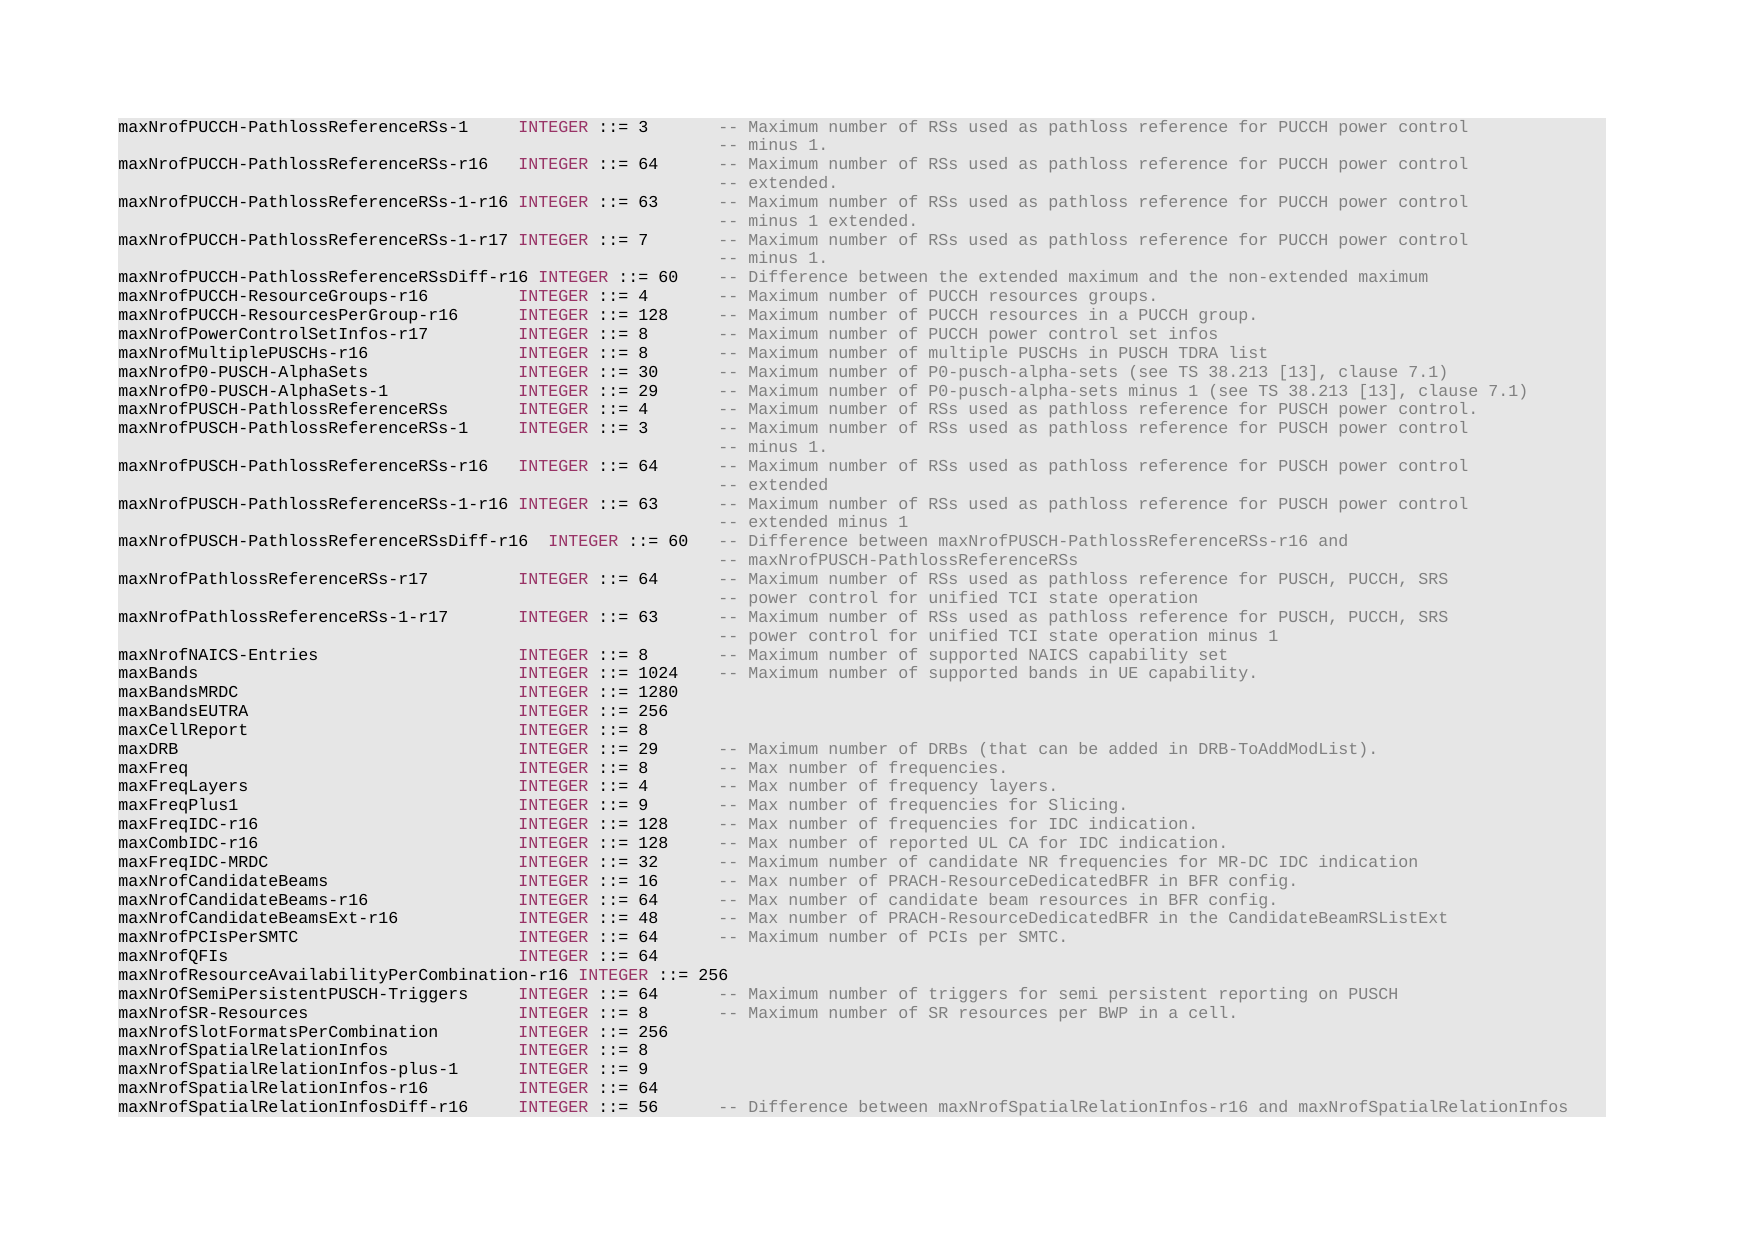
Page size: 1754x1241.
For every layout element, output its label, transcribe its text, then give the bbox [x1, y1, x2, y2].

text maxNrofCandidateBeams INTEGER ::= 16 -- Max number of PRACH-ResourceDedicatedBFR in BFR config. [118, 872, 1606, 891]
text -- minus 1 extended. [118, 212, 1606, 231]
text maxNrofPUSCH-PathlossReferenceRSs-1 INTEGER ::= 3 -- Maximum number of RSs used as pathloss reference for PUSCH power control [118, 420, 1606, 439]
text maxNrOfSemiPersistentPUSCH-Triggers INTEGER ::= 64 -- Maximum number of triggers for semi persistent reporting on PUSCH [118, 985, 1606, 1004]
text maxNrofPUCCH-PathlossReferenceRSsDiff-r16 INTEGER ::= 60 -- Difference between the extended maximum and the non-extended maximum [118, 269, 1606, 288]
text maxNrofP0-PUSCH-AlphaSets-1 INTEGER ::= 29 -- Maximum number of P0-pusch-alpha-sets minus 1 (see TS 38.213 [13], clause 7.1) [118, 382, 1606, 401]
text maxNrofSpatialRelationInfos-plus-1 INTEGER ::= 9 [118, 1061, 1606, 1080]
text maxDRB INTEGER ::= 29 -- Maximum number of DRBs (that can be added in DRB-ToAddModList). [118, 740, 1606, 759]
text maxNrofPUCCH-ResourcesPerGroup-r16 INTEGER ::= 128 -- Maximum number of PUCCH resources in a PUCCH group. [118, 307, 1606, 326]
text maxNrofPCIsPerSMTC INTEGER ::= 64 -- Maximum number of PCIs per SMTC. [118, 929, 1606, 948]
text maxCellReport INTEGER ::= 8 [118, 721, 1606, 740]
text maxNrofSlotFormatsPerCombination INTEGER ::= 256 [118, 1023, 1606, 1042]
text -- power control for unified TCI state operation [118, 589, 1606, 608]
text maxFreq INTEGER ::= 8 -- Max number of frequencies. [118, 759, 1606, 778]
text maxNrofPUSCH-PathlossReferenceRSsDiff-r16 INTEGER ::= 60 -- Difference between maxNrofPUSCH-PathlossReferenceRSs-r16 and [118, 533, 1606, 552]
text maxNrofPUCCH-ResourceGroups-r16 INTEGER ::= 4 -- Maximum number of PUCCH resources groups. [118, 288, 1606, 307]
text maxNrofMultiplePUSCHs-r16 INTEGER ::= 8 -- Maximum number of multiple PUSCHs in PUSCH TDRA list [118, 344, 1606, 363]
text maxNrofPUCCH-PathlossReferenceRSs-1 INTEGER ::= 3 -- Maximum number of RSs used as pathloss reference for PUCCH power control [118, 118, 1606, 137]
text -- maxNrofPUSCH-PathlossReferenceRSs [118, 552, 1606, 571]
text maxBandsMRDC INTEGER ::= 1280 [118, 684, 1606, 703]
text maxNrofCandidateBeams-r16 INTEGER ::= 64 -- Max number of candidate beam resources in BFR config. [118, 891, 1606, 910]
text maxNrofSpatialRelationInfosDiff-r16 INTEGER ::= 56 -- Difference between maxNrofSpatialRelationInfos-r16 and maxNrofSpatialRelationInfos [118, 1098, 1606, 1117]
text maxNrofNAICS-Entries INTEGER ::= 8 -- Maximum number of supported NAICS capability set [118, 646, 1606, 665]
text maxNrofPUSCH-PathlossReferenceRSs-r16 INTEGER ::= 64 -- Maximum number of RSs used as pathloss reference for PUSCH power control [118, 457, 1606, 476]
text maxNrofSpatialRelationInfos-r16 INTEGER ::= 64 [118, 1080, 1606, 1098]
text maxNrofPUCCH-PathlossReferenceRSs-r16 INTEGER ::= 64 -- Maximum number of RSs used as pathloss reference for PUCCH power control [118, 156, 1606, 175]
text maxNrofPathlossReferenceRSs-r17 INTEGER ::= 64 -- Maximum number of RSs used as pathloss reference for PUSCH, PUCCH, SRS [118, 571, 1606, 589]
text maxNrofResourceAvailabilityPerCombination-r16 INTEGER ::= 256 [118, 967, 1606, 985]
text -- minus 1. [118, 439, 1606, 457]
text maxNrofPowerControlSetInfos-r17 INTEGER ::= 8 -- Maximum number of PUCCH power control set infos [118, 326, 1606, 344]
text maxNrofPUCCH-PathlossReferenceRSs-1-r16 INTEGER ::= 63 -- Maximum number of RSs used as pathloss reference for PUCCH power control [118, 193, 1606, 212]
text -- minus 1. [118, 137, 1606, 156]
text maxFreqLayers INTEGER ::= 4 -- Max number of frequency layers. [118, 778, 1606, 797]
text maxNrofPUSCH-PathlossReferenceRSs-1-r16 INTEGER ::= 63 -- Maximum number of RSs used as pathloss reference for PUSCH power control [118, 495, 1606, 514]
text maxBands INTEGER ::= 1024 -- Maximum number of supported bands in UE capability. [118, 665, 1606, 684]
text maxCombIDC-r16 INTEGER ::= 128 -- Max number of reported UL CA for IDC indication. [118, 834, 1606, 853]
text maxNrofSR-Resources INTEGER ::= 8 -- Maximum number of SR resources per BWP in a cell. [118, 1004, 1606, 1023]
text maxNrofP0-PUSCH-AlphaSets INTEGER ::= 30 -- Maximum number of P0-pusch-alpha-sets (see TS 38.213 [13], clause 7.1) [118, 363, 1606, 382]
text -- power control for unified TCI state operation minus 1 [118, 627, 1606, 646]
text maxNrofPathlossReferenceRSs-1-r17 INTEGER ::= 63 -- Maximum number of RSs used as pathloss reference for PUSCH, PUCCH, SRS [118, 608, 1606, 627]
text maxNrofQFIs INTEGER ::= 64 [118, 948, 1606, 967]
text -- minus 1. [118, 250, 1606, 269]
text maxFreqIDC-MRDC INTEGER ::= 32 -- Maximum number of candidate NR frequencies for MR-DC IDC indication [118, 853, 1606, 872]
text maxNrofPUSCH-PathlossReferenceRSs INTEGER ::= 4 -- Maximum number of RSs used as pathloss reference for PUSCH power control. [118, 401, 1606, 420]
text maxFreqIDC-r16 INTEGER ::= 128 -- Max number of frequencies for IDC indication. [118, 816, 1606, 834]
text maxBandsEUTRA INTEGER ::= 256 [118, 703, 1606, 721]
text maxFreqPlus1 INTEGER ::= 9 -- Max number of frequencies for Slicing. [118, 797, 1606, 816]
text -- extended [118, 476, 1606, 495]
text maxNrofCandidateBeamsExt-r16 INTEGER ::= 48 -- Max number of PRACH-ResourceDedicatedBFR in the CandidateBeamRSListExt [118, 910, 1606, 929]
text -- extended minus 1 [118, 514, 1606, 533]
text maxNrofSpatialRelationInfos INTEGER ::= 8 [118, 1042, 1606, 1061]
text -- extended. [118, 175, 1606, 193]
text maxNrofPUCCH-PathlossReferenceRSs-1-r17 INTEGER ::= 7 -- Maximum number of RSs used as pathloss reference for PUCCH power control [118, 231, 1606, 250]
